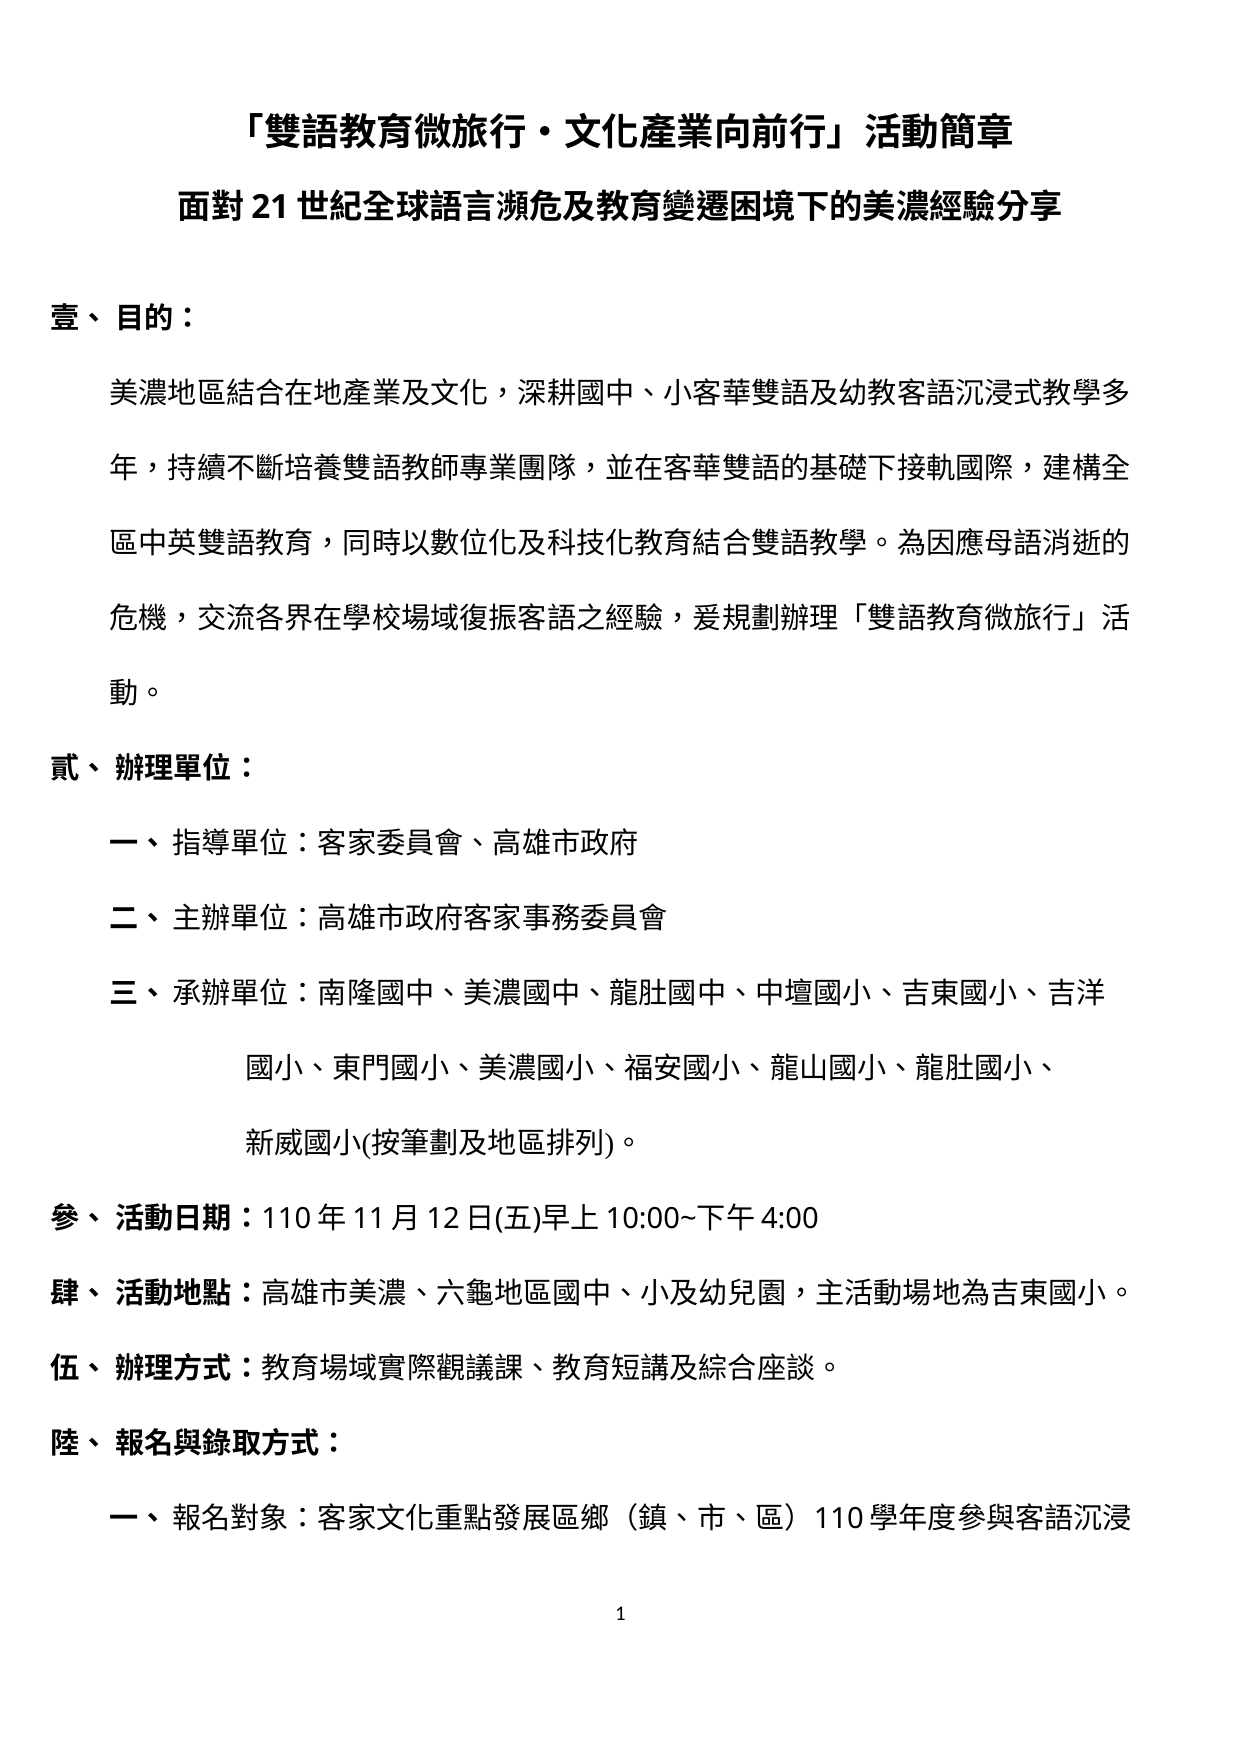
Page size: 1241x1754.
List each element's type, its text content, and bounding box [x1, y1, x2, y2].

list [109, 1479, 1146, 1554]
text 「雙語教育微旅行‧文化產業向前行」活動簡章 [94, 91, 1146, 166]
list 報名與錄取方式： [50, 1404, 1146, 1479]
list 主辦單位：高雄市政府客家事務委員會 [109, 879, 1146, 954]
list 指導單位：客家委員會、高雄市政府 [109, 804, 1146, 879]
text 國小、東門國小、美濃國小、福安國小、龍山國小、龍肚國小、 [172, 1029, 1146, 1104]
list 活動日期：110年11月12日(五)早上10:00~下午4:00 [50, 1179, 1146, 1254]
text 新威國小(按筆劃及地區排列)。 [172, 1104, 1146, 1179]
list 辦理單位： [50, 729, 1146, 804]
list 活動地點：高雄市美濃、六龜地區國中、小及幼兒園，主活動場地為吉東國小。 [50, 1254, 1146, 1329]
text 美濃地區結合在地產業及文化，深耕國中、小客華雙語及幼教客語沉浸式教學多年，持續不斷培養雙語教師專業團隊，並在客華雙語的基礎下接軌國際，建構全區中英雙語教育，同時以數位化及科技化教育結合雙語教學。為因應母語消逝的危機，交流各界在學校場域復振客語之經驗，爰規劃辦理「雙語教育微旅行」活動。 [109, 354, 1146, 729]
text 面對21世紀全球語言瀕危及教育變遷困境下的美濃經驗分享 [94, 166, 1146, 241]
list 目的： [50, 279, 1146, 354]
list 辦理方式：教育場域實際觀議課、教育短講及綜合座談。 [50, 1329, 1146, 1404]
list 承辦單位：南隆國中、美濃國中、龍肚國中、中壇國小、吉東國小、吉洋 [109, 954, 1146, 1029]
